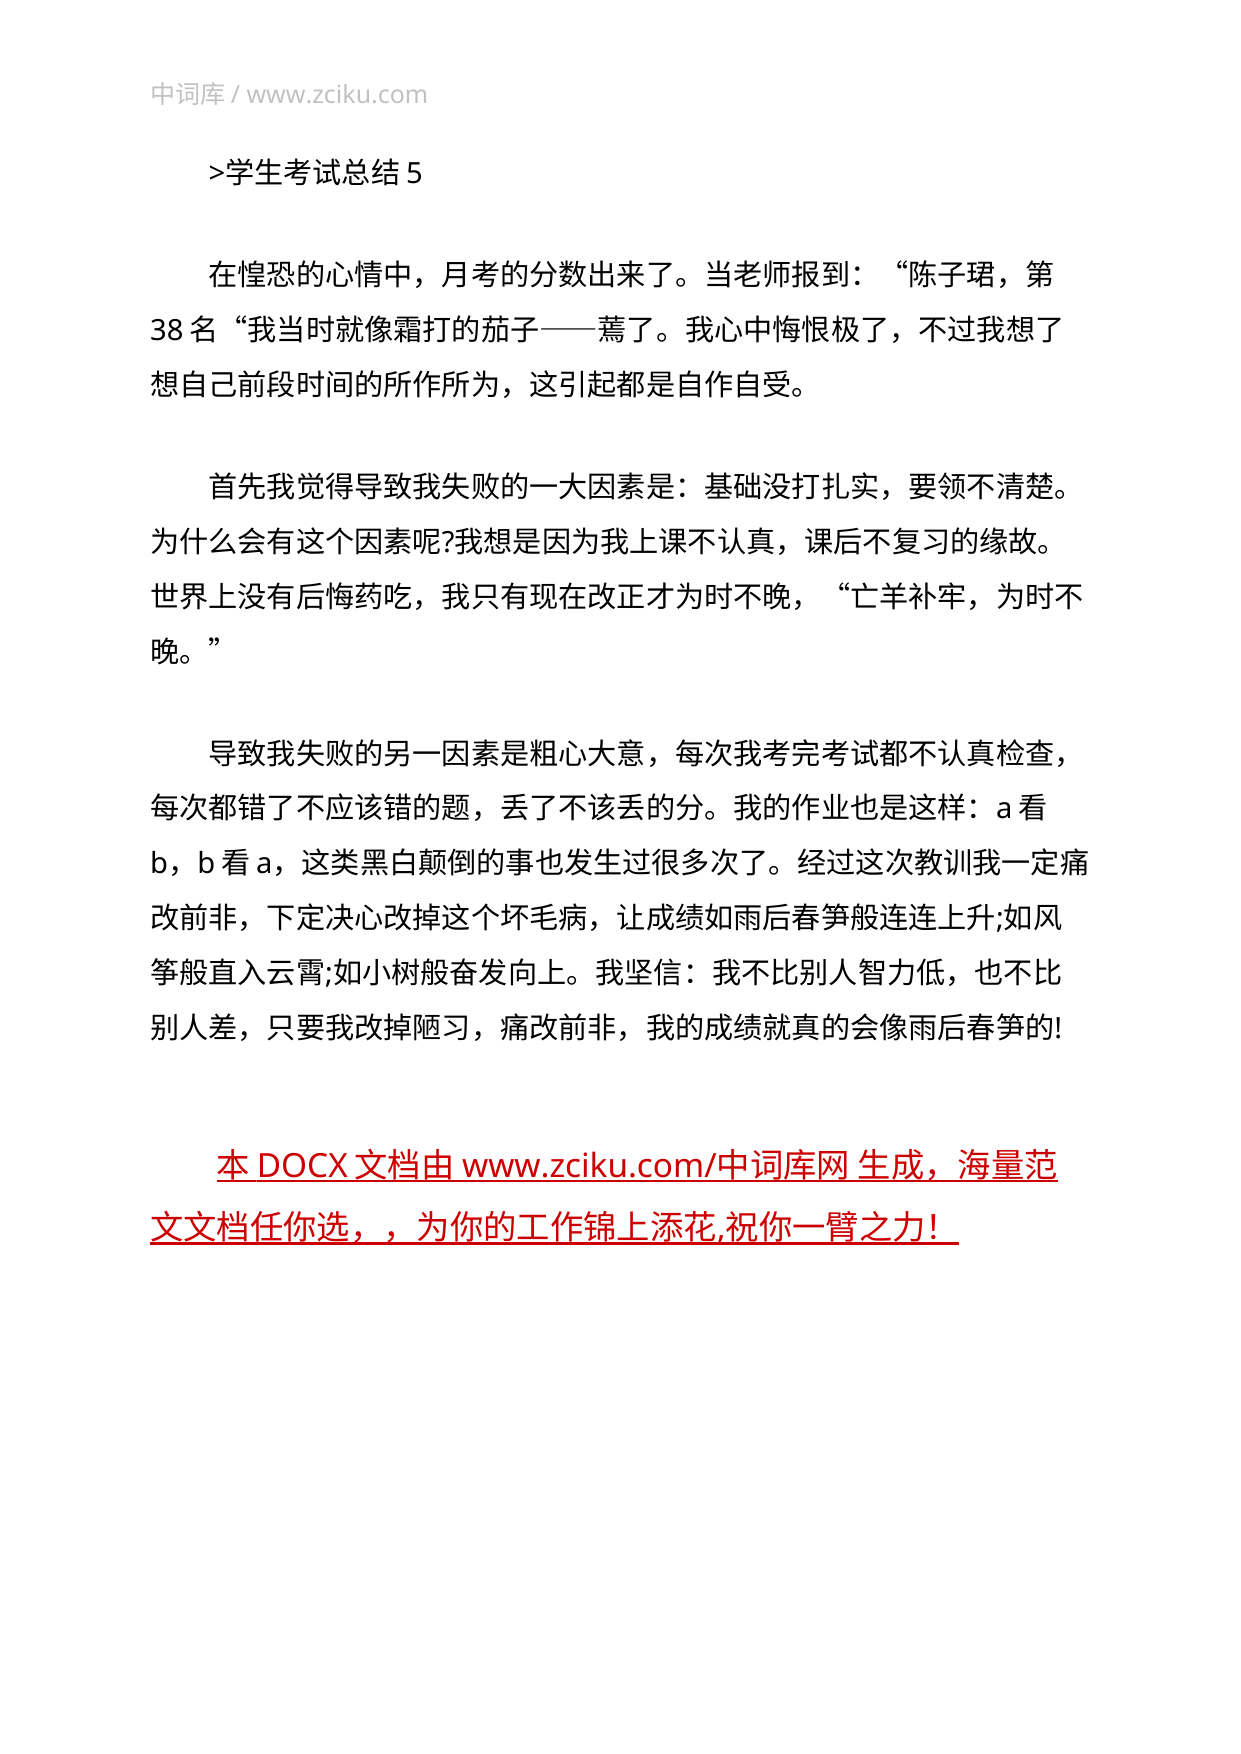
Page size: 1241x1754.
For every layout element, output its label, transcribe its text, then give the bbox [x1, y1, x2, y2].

text 本DOCX文档由 www.zciku.com/中词库网 生成，海量范文文档任你选，，为你的工作锦上添花,祝你一臂之力！ [150, 1138, 1090, 1249]
text >学生考试总结5 [150, 150, 1090, 192]
text 导致我失败的另一因素是粗心大意，每次我考完考试都不认真检查，每次都错了不应该错的题，丢了不该丢的分。我的作业也是这样：a看b，b看a，这类黑白颠倒的事也发生过很多次了。经过这次教训我一定痛改前非，下定决心改掉这个坏毛病，让成绩如雨后春笋般连连上升;如风筝般直入云霄;如小树般奋发向上。我坚信：我不比别人智力低，也不比别人差，只要我改掉陋习，痛改前非，我的成绩就真的会像雨后春笋的! [150, 730, 1090, 1047]
text 首先我觉得导致我失败的一大因素是：基础没打扎实，要领不清楚。为什么会有这个因素呢?我想是因为我上课不认真，课后不复习的缘故。世界上没有后悔药吃，我只有现在改正才为时不晚，“亡羊补牢，为时不晚。” [150, 464, 1090, 671]
text 在惶恐的心情中，月考的分数出来了。当老师报到：“陈子珺，第38名“我当时就像霜打的茄子——蔫了。我心中悔恨极了，不过我想了想自己前段时间的所作所为，这引起都是自作自受。 [150, 252, 1090, 404]
